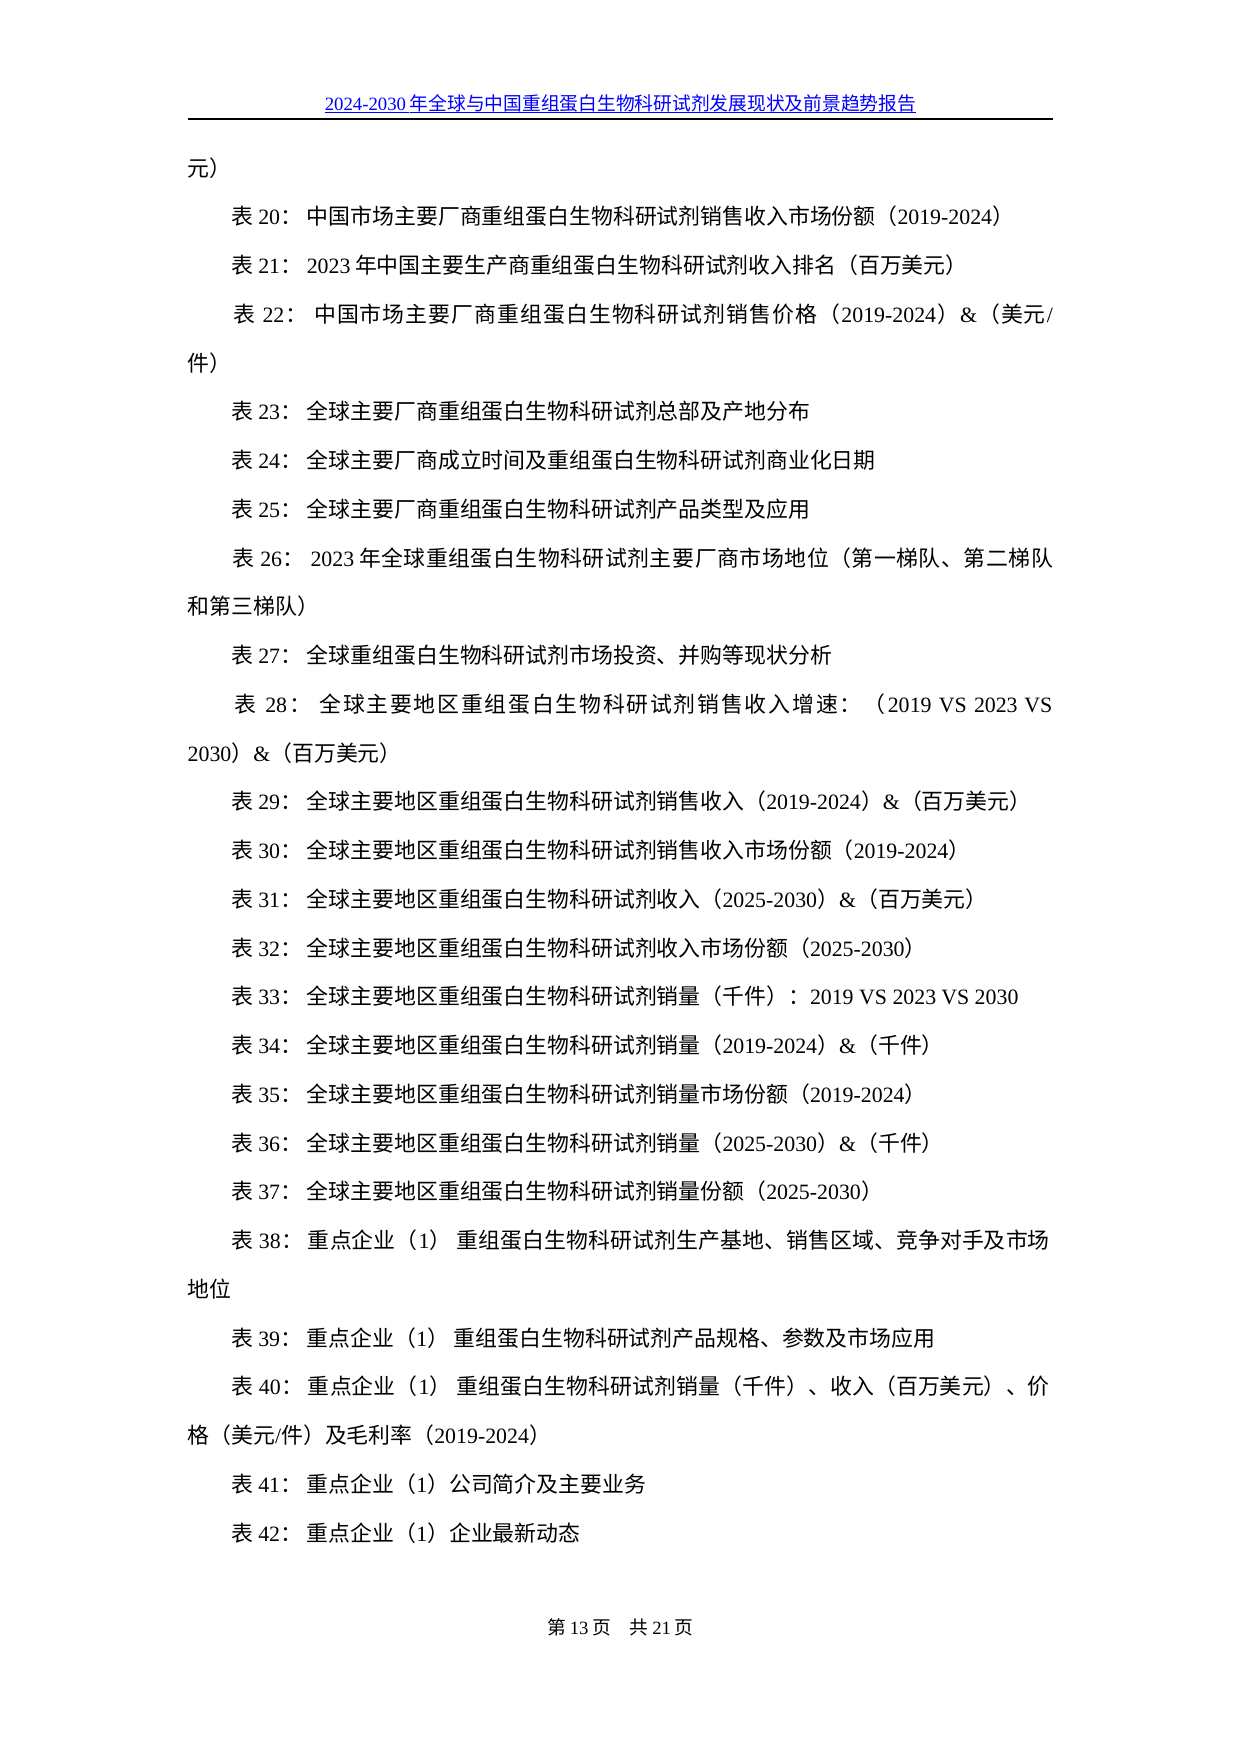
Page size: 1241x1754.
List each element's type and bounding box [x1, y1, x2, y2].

text [187, 150, 1053, 1548]
